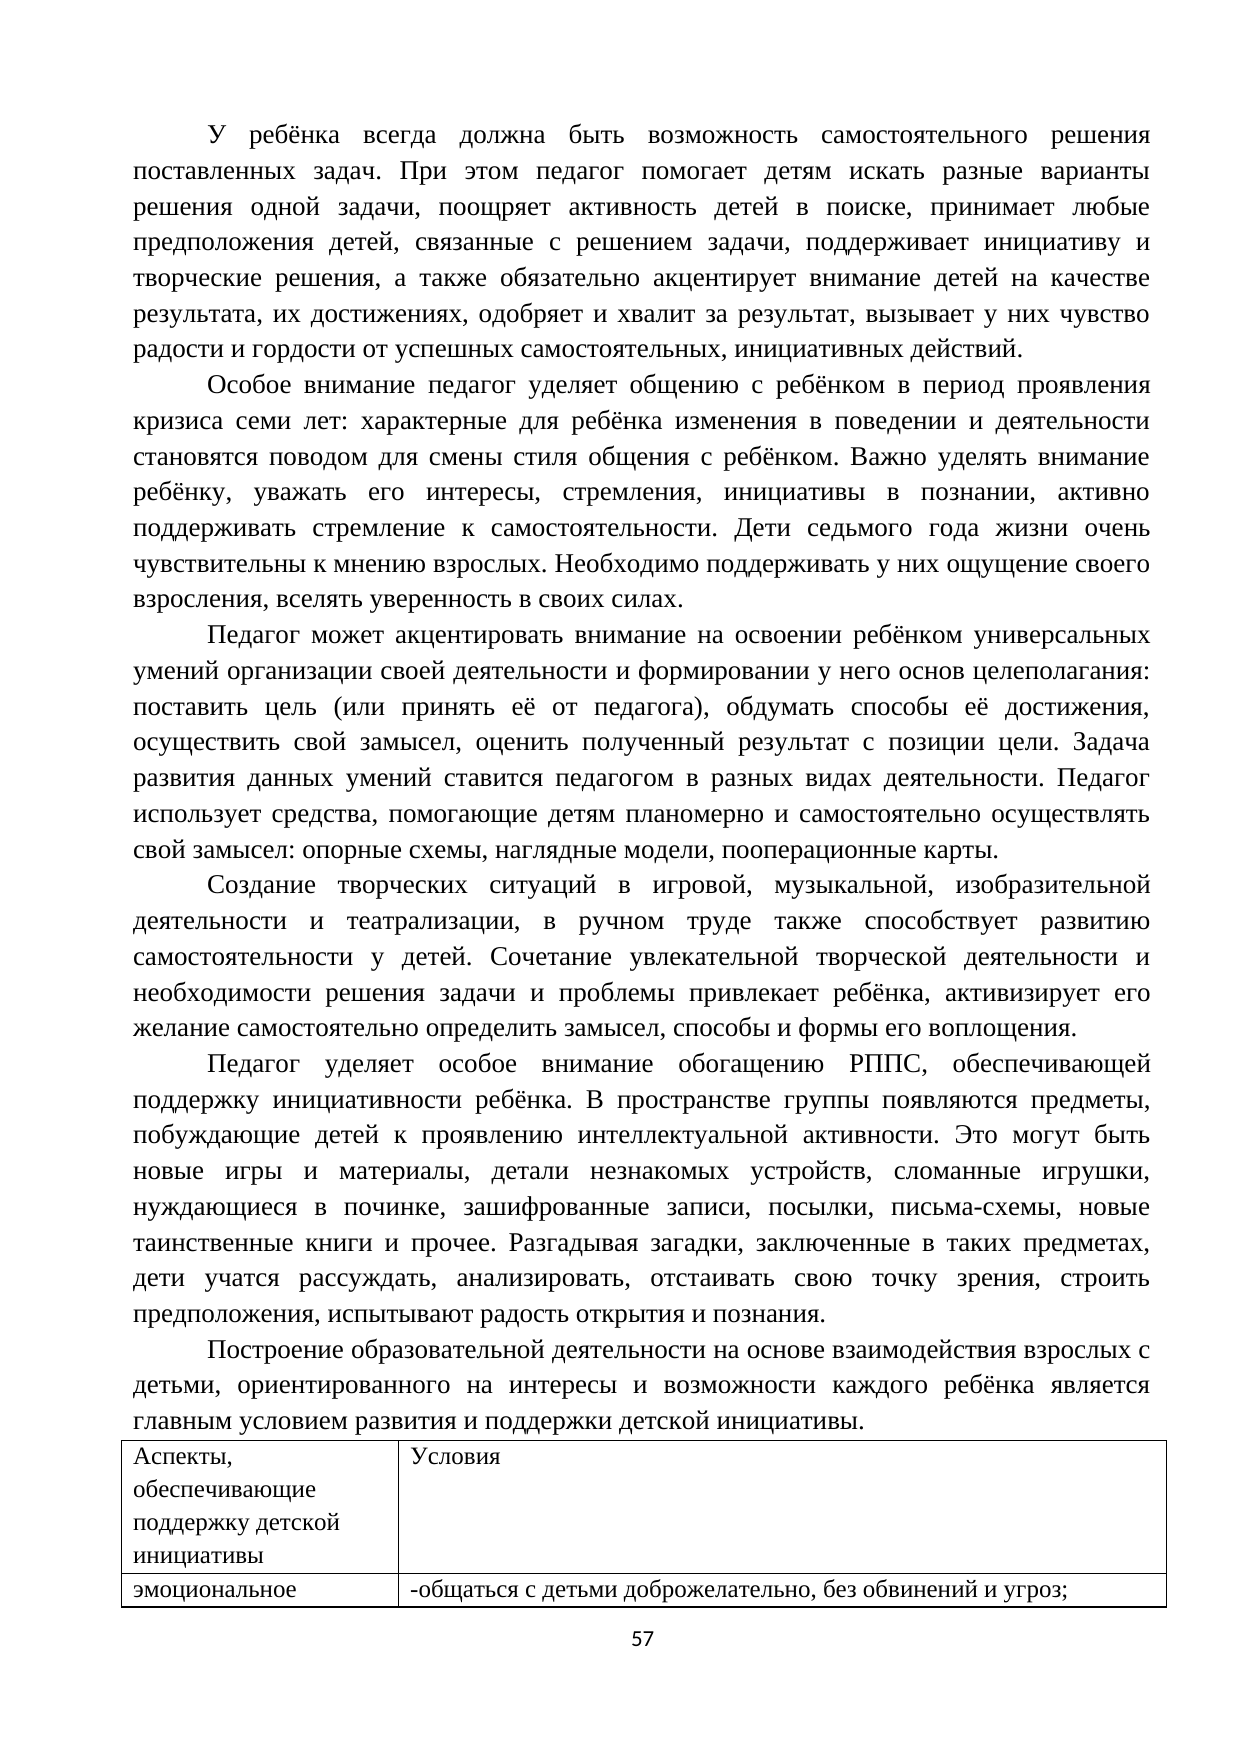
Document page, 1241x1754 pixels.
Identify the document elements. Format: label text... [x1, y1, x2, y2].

text У ребёнка всегда должна быть возможность самостоятельного решения поставленных задач. При этом педагог помогает детям искать разные варианты решения одной задачи, поощряет активность детей в поиске, принимает любые предположения детей, связанные с решением задачи, поддерживает инициативу и творческие решения, а также обязательно акцентирует внимание детей на качестве результата, их достижениях, одобряет и хвалит за результат, вызывает у них чувство радости и гордости от успешных самостоятельных, инициативных действий. [133, 118, 1152, 364]
text Педагог может акцентировать внимание на освоении ребёнком универсальных умений организации своей деятельности и формировании у него основ целеполагания: поставить цель (или принять её от педагога), обдумать способы её достижения, осуществить свой замысел, оценить полученный результат с позиции цели. Задача развития данных умений ставится педагогом в разных видах деятельности. Педагог использует средства, помогающие детям планомерно и самостоятельно осуществлять свой замысел: опорные схемы, наглядные модели, пооперационные карты. [133, 618, 1152, 864]
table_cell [399, 1574, 1166, 1606]
table_header Условия [399, 1441, 1166, 1573]
table_header Аспекты, обеспечивающие поддержку детской инициативы [122, 1441, 398, 1573]
text Педагог уделяет особое внимание обогащению PППC, обеспечивающей поддержку инициативности ребёнка. В пространстве группы появляются предметы, побуждающие детей к проявлению интеллектуальной активности. Это могут быть новые игры и материалы, детали незнакомых устройств, сломанные игрушки, нуждающиеся в починке, зашифрованные записи, посылки, письма-схемы, новые таинственные книги и прочее. Разгадывая загадки, заключенные в таких предметах, дети учатся рассуждать, анализировать, отстаивать свою точку зрения, строить предположения, испытывают радость открытия и познания. [133, 1047, 1152, 1328]
text Построение образовательной деятельности на основе взаимодействия взрослых с детьми, ориентированного на интересы и возможности каждого ребёнка является главным условием развития и поддержки детской инициативы. [133, 1333, 1152, 1436]
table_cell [122, 1574, 398, 1606]
text Создание творческих ситуаций в игровой, музыкальной, изобразительной деятельности и театрализации, в ручном труде также способствует развитию самостоятельности у детей. Сочетание увлекательной творческой деятельности и необходимости решения задачи и проблемы привлекает ребёнка, активизирует его желание самостоятельно определить замысел, способы и формы его воплощения. [133, 868, 1152, 1042]
text Особое внимание педагог уделяет общению с ребёнком в период проявления кризиса семи лет: характерные для ребёнка изменения в поведении и деятельности становятся поводом для смены стиля общения с ребёнком. Важно уделять внимание ребёнку, уважать его интересы, стремления, инициативы в познании, активно поддерживать стремление к самостоятельности. Дети седьмого года жизни очень чувствительны к мнению взрослых. Необходимо поддерживать у них ощущение своего взросления, вселять уверенность в своих силах. [133, 368, 1152, 614]
